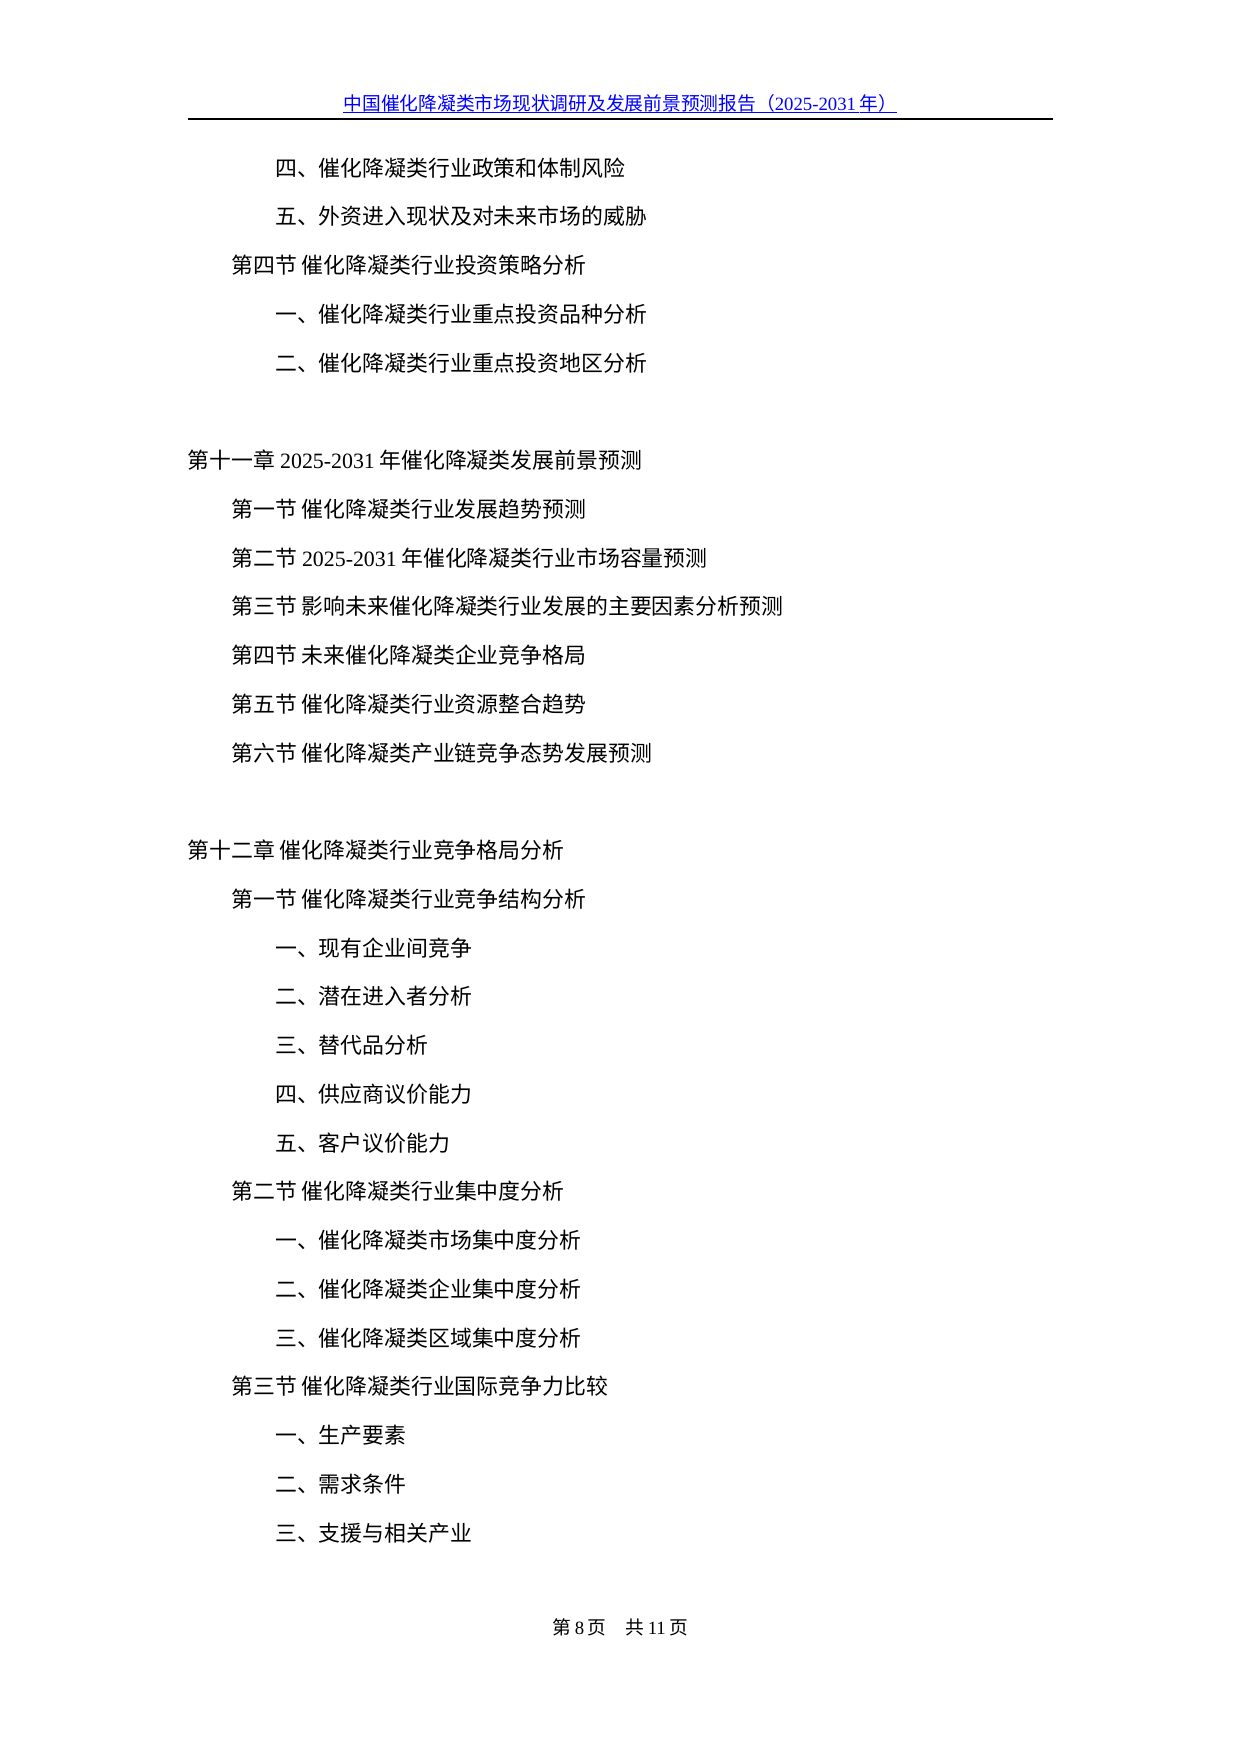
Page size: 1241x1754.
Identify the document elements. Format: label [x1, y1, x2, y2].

text [187, 150, 1053, 1548]
